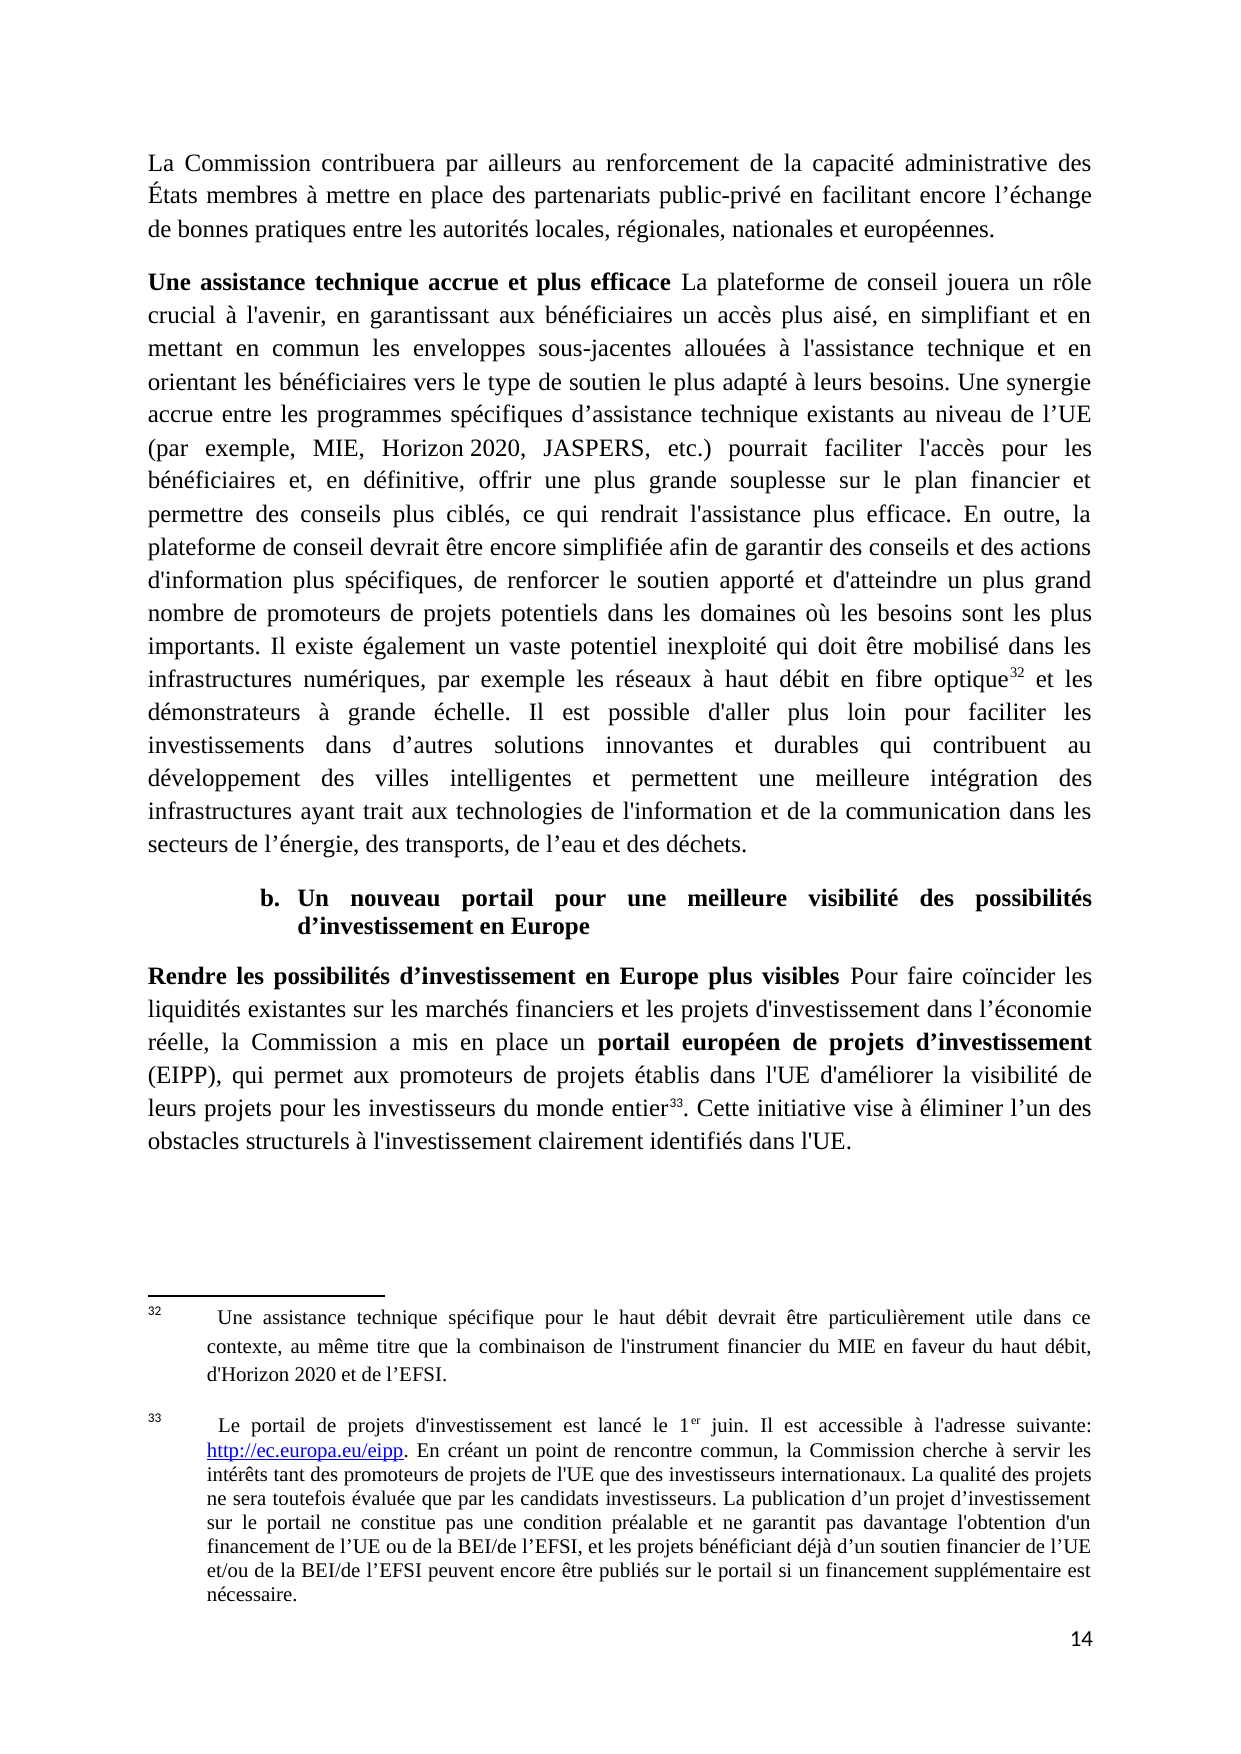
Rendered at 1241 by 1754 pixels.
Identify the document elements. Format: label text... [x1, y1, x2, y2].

text La Commission contribuera par ailleurs au renforcement de la capacité administrative des États membres à mettre en place des partenariats public-privé en facilitant encore l’échange de bonnes pratiques entre les autorités locales, régionales, nationales et européennes. [148, 148, 1093, 242]
list Un nouveau portail pour une meilleure visibilité des possibilités d’investissement en Europe [260, 883, 1093, 940]
text Une assistance technique accrue et plus efficace La plateforme de conseil jouera un rôle crucial à l'avenir, en garantissant aux bénéficiaires un accès plus aisé, en simplifiant et en mettant en commun les enveloppes sous-jacentes allouées à l'assistance technique et en orientant les bénéficiaires vers le type de soutien le plus adapté à leurs besoins. Une synergie accrue entre les programmes spécifiques d’assistance technique existants au niveau de l’UE (par exemple, MIE, Horizon 2020, JASPERS, etc.) pourrait faciliter l'accès pour les bénéficiaires et, en définitive, offrir une plus grande souplesse sur le plan financier et permettre des conseils plus ciblés, ce qui rendrait l'assistance plus efficace. En outre, la plateforme de conseil devrait être encore simplifiée afin de garantir des conseils et des actions d'information plus spécifiques, de renforcer le soutien apporté et d'atteindre un plus grand nombre de promoteurs de projets potentiels dans les domaines où les besoins sont les plus importants. Il existe également un vaste potentiel inexploité qui doit être mobilisé dans les infrastructures numériques, par exemple les réseaux à haut débit en fibre optique et les démonstrateurs à grande échelle. Il est possible d'aller plus loin pour faciliter les investissements dans d’autres solutions innovantes et durables qui contribuent au développement des villes intelligentes et permettent une meilleure intégration des infrastructures ayant trait aux technologies de l'information et de la communication dans les secteurs de l’énergie, des transports, de l’eau et des déchets. [148, 267, 1093, 858]
text Rendre les possibilités d’investissement en Europe plus visibles Pour faire coïncider les liquidités existantes sur les marchés financiers et les projets d'investissement dans l’économie réelle, la Commission a mis en place un portail européen de projets d’investissement (EIPP), qui permet aux promoteurs de projets établis dans l'UE d'améliorer la visibilité de leurs projets pour les investisseurs du monde entier. Cette initiative vise à éliminer l’un des obstacles structurels à l'investissement clairement identifiés dans l'UE. [148, 961, 1093, 1155]
